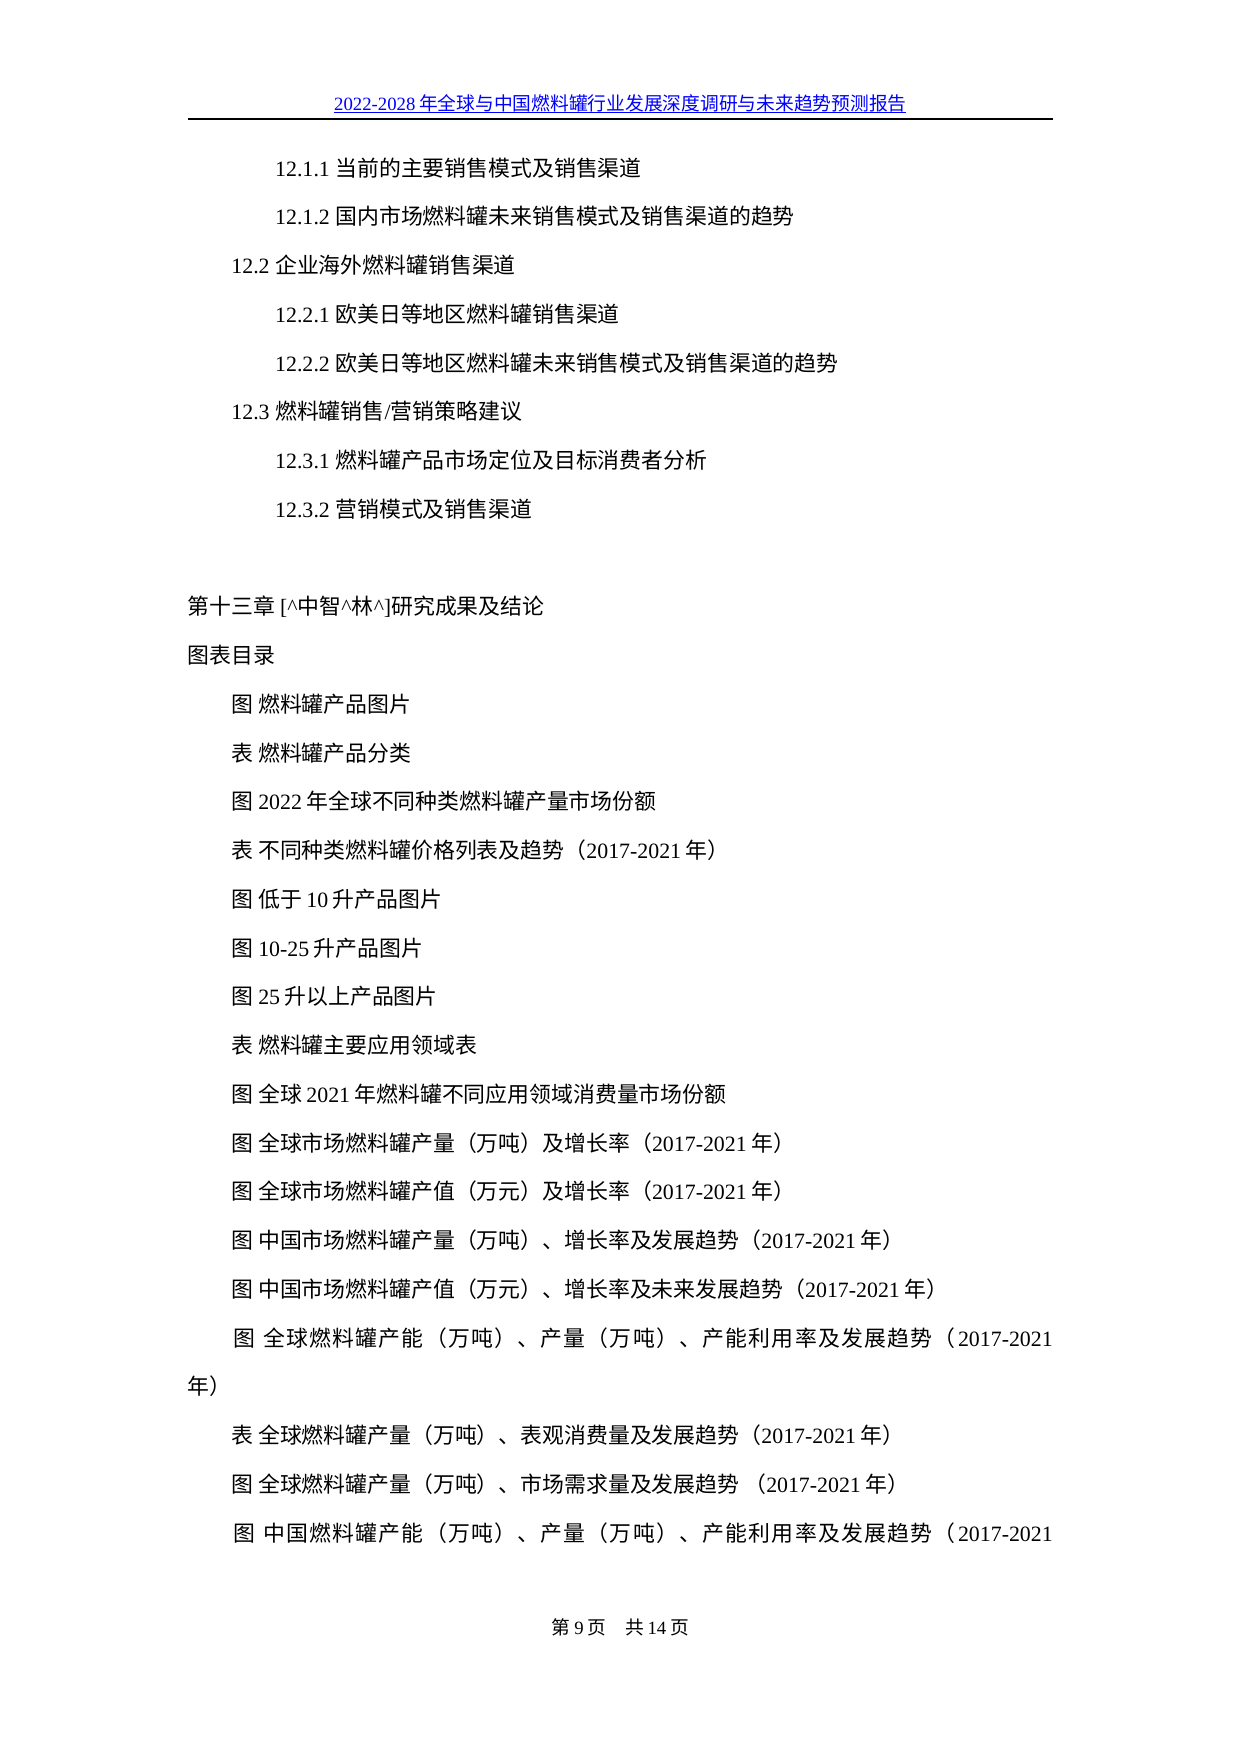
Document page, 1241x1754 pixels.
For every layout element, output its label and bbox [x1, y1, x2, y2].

text [187, 150, 1053, 1548]
